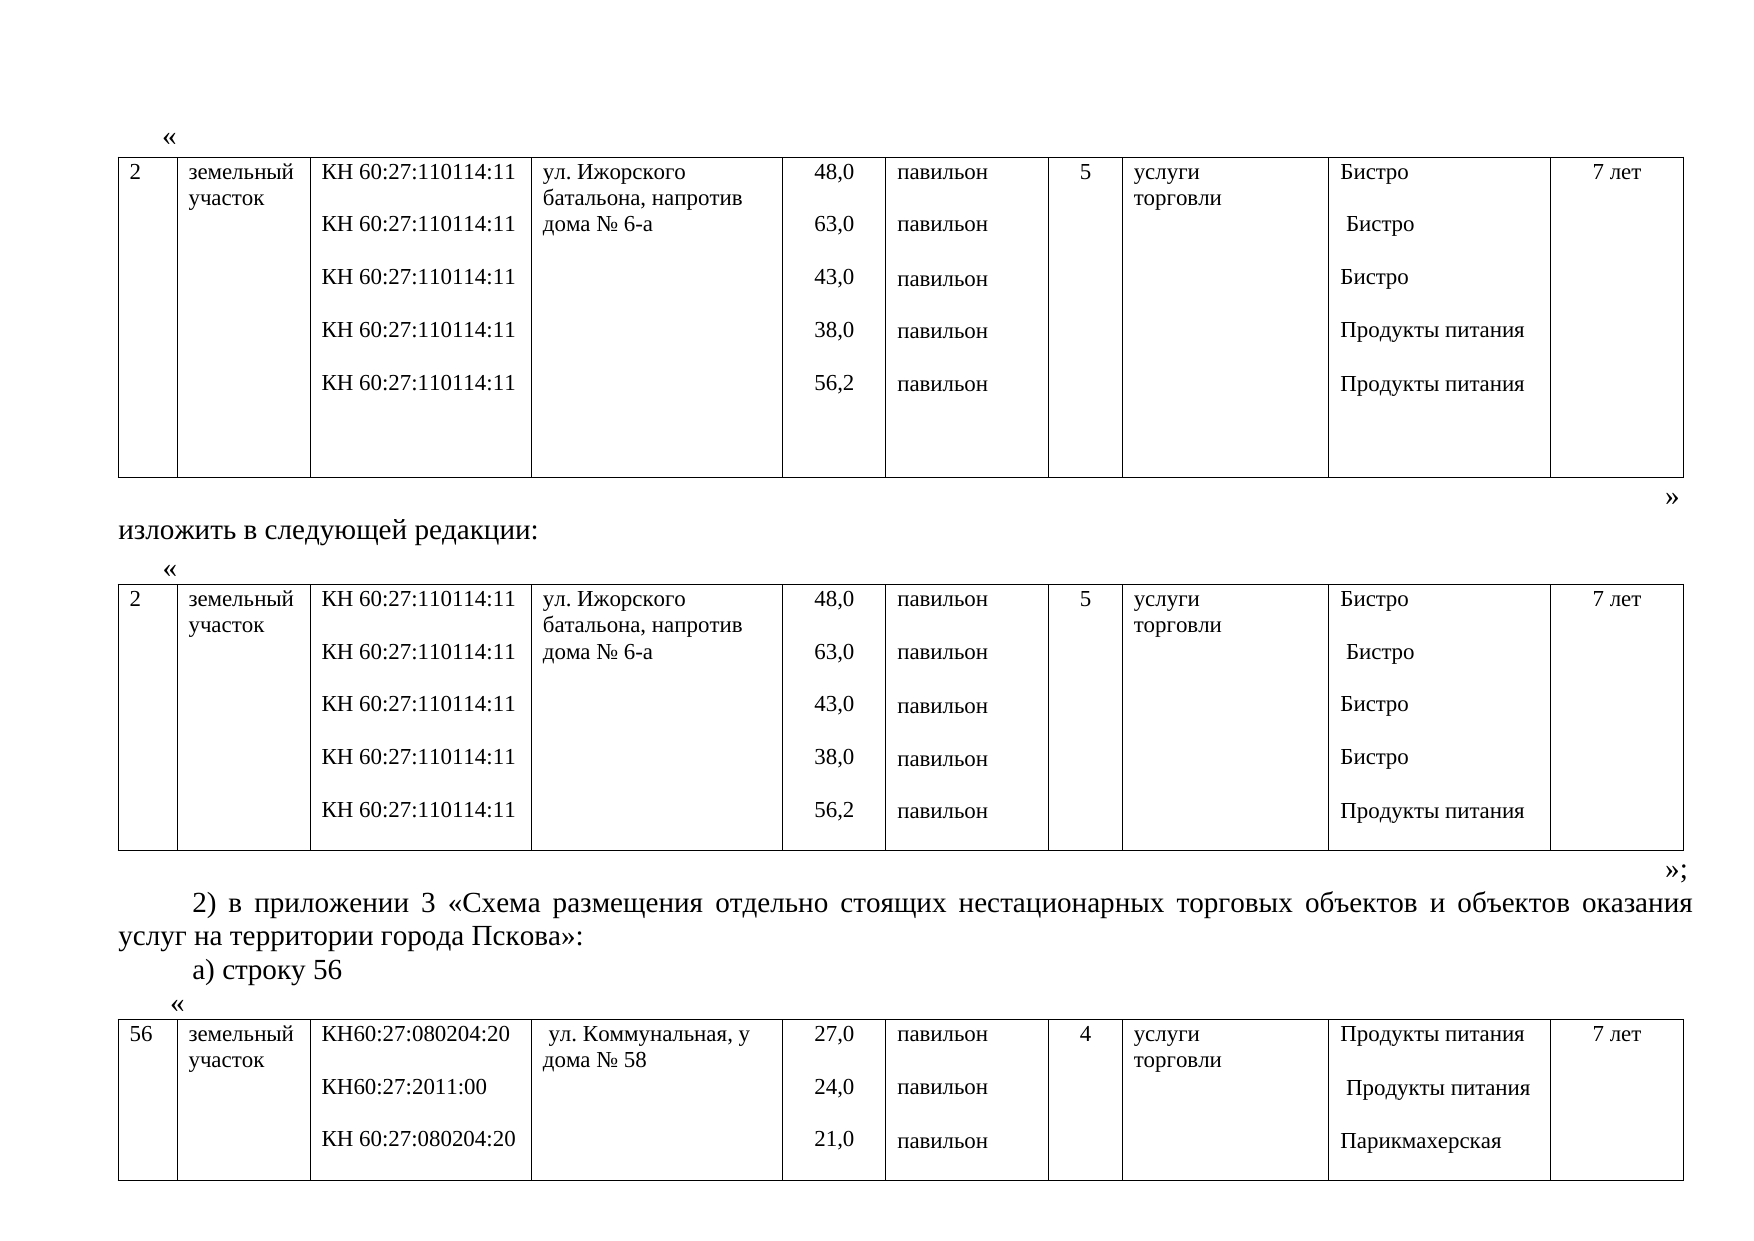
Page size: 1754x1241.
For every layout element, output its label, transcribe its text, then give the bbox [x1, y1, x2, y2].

table_header павильон павильон павильон павильон павильон [886, 585, 1048, 850]
table_header 7 лет [1551, 1020, 1683, 1180]
text »; [118, 851, 1695, 885]
table_header 7 лет [1551, 158, 1683, 477]
table_header услуги торговли [1123, 158, 1328, 477]
table_header 48,0 63,0 43,0 38,0 56,2 [783, 585, 885, 850]
table_header 5 [1049, 585, 1122, 850]
text « [118, 118, 1695, 152]
table_header 56 [119, 1020, 177, 1180]
table_header 2 [119, 585, 177, 850]
table_header КН 60:27:110114:11 КН 60:27:110114:11 КН 60:27:110114:11 КН 60:27:110114:11 КН 60:27:110114:11 [311, 158, 531, 477]
table_header земельный участок [178, 1020, 310, 1180]
table_header павильон павильон павильон павильон павильон [886, 158, 1048, 477]
table_header услуги торговли [1123, 585, 1328, 850]
table_header 5 [1049, 158, 1122, 477]
table_header земельный участок [178, 158, 310, 477]
text а) строку 56 [118, 952, 1695, 985]
table_header КН 60:27:110114:11 КН 60:27:110114:11 КН 60:27:110114:11 КН 60:27:110114:11 КН 60:27:110114:11 [311, 585, 531, 850]
table_header земельный участок [178, 585, 310, 850]
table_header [311, 1020, 531, 1180]
table_header 7 лет [1551, 585, 1683, 850]
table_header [532, 1020, 782, 1180]
text изложить в следующей редакции: [118, 512, 1695, 545]
text « [118, 550, 1695, 584]
table_header Бистро Бистро Бистро Бистро Продукты питания [1329, 585, 1550, 850]
table_header 27,0 24,0 21,0 30,0 [783, 1020, 885, 1180]
text « [118, 985, 1695, 1019]
table_header Бистро Бистро Бистро Продукты питания Продукты питания [1329, 158, 1550, 477]
text » [118, 478, 1695, 512]
table_header 4 [1049, 1020, 1122, 1180]
table_header 2 [119, 158, 177, 477]
text 2) в приложении 3 «Схема размещения отдельно стоящих нестационарных торговых объектов и объектов оказания услуг на территории города Пскова»: [118, 885, 1695, 952]
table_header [1329, 1020, 1550, 1180]
table_header услуги торговли [1123, 1020, 1328, 1180]
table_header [886, 1020, 1048, 1180]
table_header 48,0 63,0 43,0 38,0 56,2 [783, 158, 885, 477]
table_header ул. Ижорского батальона, напротив дома № 6-а [532, 158, 782, 477]
table_header ул. Ижорского батальона, напротив дома № 6-а [532, 585, 782, 850]
